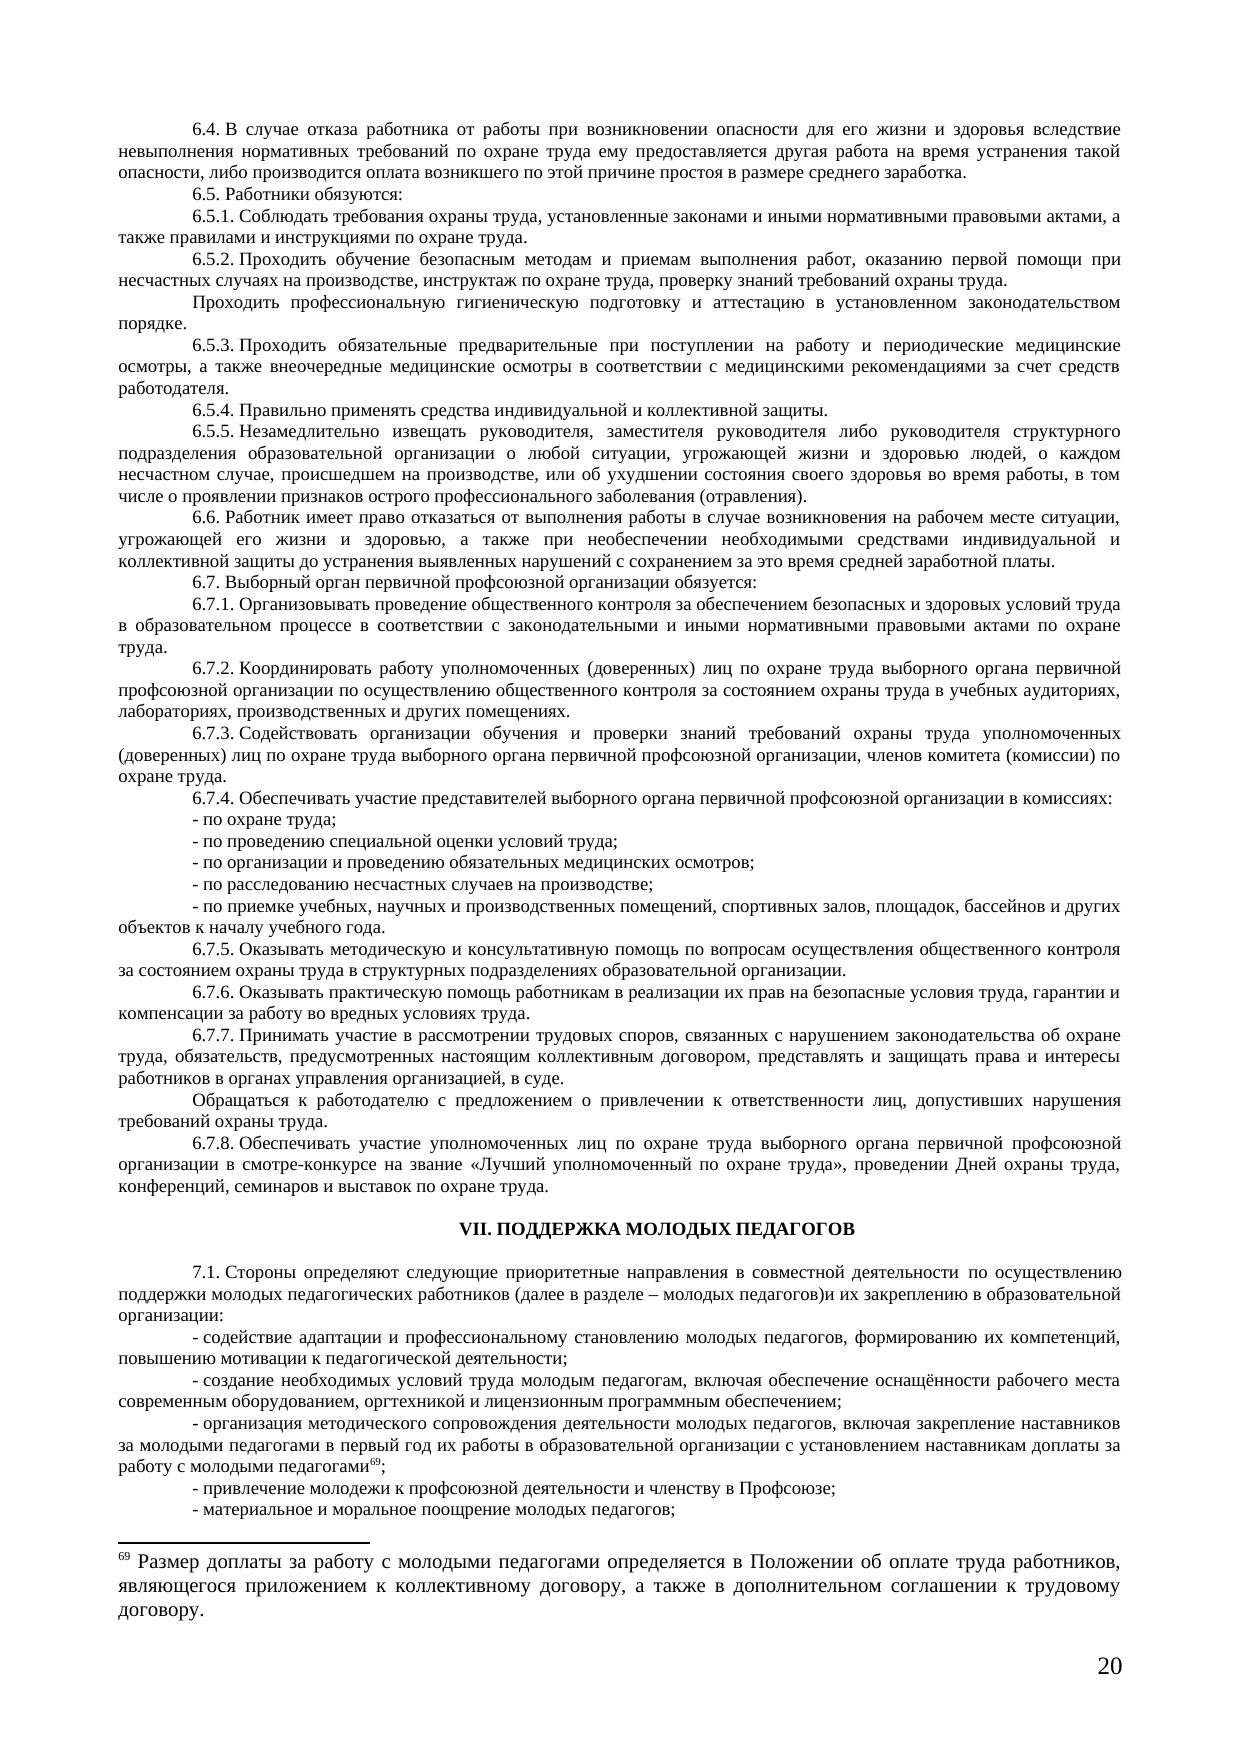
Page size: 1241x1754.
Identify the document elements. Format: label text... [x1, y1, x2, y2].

text 6.7. Выборный орган первичной профсоюзной организации обязуется: [118, 571, 1122, 593]
text - материальное и моральное поощрение молодых педагогов; [118, 1498, 1122, 1520]
text - по приемке учебных, научных и производственных помещений, спортивных залов, площадок, бассейнов и других объектов к началу учебного года. [118, 894, 1122, 938]
text 6.7.8. Обеспечивать участие уполномоченных лиц по охране труда выборного органа первичной профсоюзной организации в смотре-конкурсе на звание «Лучший уполномоченный по охране труда», проведении Дней охраны труда, конференций, семинаров и выставок по охране труда. [118, 1132, 1122, 1196]
text - по расследованию несчастных случаев на производстве; [118, 873, 1122, 894]
text 6.5.1. Соблюдать требования охраны труда, установленные законами и иными нормативными правовыми актами, а также правилами и инструкциями по охране труда. [118, 204, 1122, 248]
text - организация методического сопровождения деятельности молодых педагогов, включая закрепление наставников за молодыми педагогами в первый год их работы в образовательной организации с установлением наставникам доплаты за работу с молодыми педагогами; [118, 1412, 1122, 1477]
text - по проведению специальной оценки условий труда; [118, 830, 1122, 851]
text 6.5.3. Проходить обязательные предварительные при поступлении на работу и периодические медицинские осмотры, а также внеочередные медицинские осмотры в соответствии с медицинскими рекомендациями за счет средств работодателя. [118, 334, 1122, 398]
text 6.5.5. Незамедлительно извещать руководителя, заместителя руководителя либо руководителя структурного подразделения образовательной организации о любой ситуации, угрожающей жизни и здоровью людей, о каждом несчастном случае, происшедшем на производстве, или об ухудшении состояния своего здоровья во время работы, в том числе о проявлении признаков острого профессионального заболевания (отравления). [118, 420, 1122, 506]
text 6.7.5. Оказывать методическую и консультативную помощь по вопросам осуществления общественного контроля за состоянием охраны труда в структурных подразделениях образовательной организации. [118, 938, 1122, 981]
text 6.5.2. Проходить обучение безопасным методам и приемам выполнения работ, оказанию первой помощи при несчастных случаях на производстве, инструктаж по охране труда, проверку знаний требований охраны труда. [118, 248, 1122, 291]
text 6.5. Работники обязуются: [118, 183, 1122, 204]
text 7.1. Стороны определяют следующие приоритетные направления в совместной деятельности по осуществлению поддержки молодых педагогических работников (далее в разделе – молодых педагогов)и их закреплению в образовательной организации: [118, 1261, 1122, 1326]
text - содействие адаптации и профессиональному становлению молодых педагогов, формированию их компетенций, повышению мотивации к педагогической деятельности; [118, 1326, 1122, 1369]
text - по охране труда; [118, 808, 1122, 830]
text - по организации и проведению обязательных медицинских осмотров; [118, 851, 1122, 873]
text 6.7.1. Организовывать проведение общественного контроля за обеспечением безопасных и здоровых условий труда в образовательном процессе в соответствии с законодательными и иными нормативными правовыми актами по охране труда. [118, 593, 1122, 657]
text 6.7.2. Координировать работу уполномоченных (доверенных) лиц по охране труда выборного органа первичной профсоюзной организации по осуществлению общественного контроля за состоянием охраны труда в учебных аудиториях, лабораториях, производственных и других помещениях. [118, 657, 1122, 722]
text 6.7.3. Содействовать организации обучения и проверки знаний требований охраны труда уполномоченных (доверенных) лиц по охране труда выборного органа первичной профсоюзной организации, членов комитета (комиссии) по охране труда. [118, 722, 1122, 787]
text Проходить профессиональную гигиеническую подготовку и аттестацию в установленном законодательством порядке. [118, 291, 1122, 334]
text - создание необходимых условий труда молодым педагогам, включая обеспечение оснащённости рабочего места современным оборудованием, оргтехникой и лицензионным программным обеспечением; [118, 1369, 1122, 1412]
text - привлечение молодежи к профсоюзной деятельности и членству в Профсоюзе; [118, 1477, 1122, 1498]
text 6.4. В случае отказа работника от работы при возникновении опасности для его жизни и здоровья вследствие невыполнения нормативных требований по охране труда ему предоставляется другая работа на время устранения такой опасности, либо производится оплата возникшего по этой причине простоя в размере среднего заработка. [118, 118, 1122, 183]
text 6.7.4. Обеспечивать участие представителей выборного органа первичной профсоюзной организации в комиссиях: [118, 787, 1122, 808]
text 6.7.7. Принимать участие в рассмотрении трудовых споров, связанных с нарушением законодательства об охране труда, обязательств, предусмотренных настоящим коллективным договором, представлять и защищать права и интересы работников в органах управления организацией, в суде. [118, 1024, 1122, 1088]
text Обращаться к работодателю с предложением о привлечении к ответственности лиц, допустивших нарушения требований охраны труда. [118, 1088, 1122, 1132]
text VII. ПОДДЕРЖКА МОЛОДЫХ ПЕДАГОГОВ [118, 1218, 1122, 1239]
text 6.7.6. Оказывать практическую помощь работникам в реализации их прав на безопасные условия труда, гарантии и компенсации за работу во вредных условиях труда. [118, 981, 1122, 1024]
text 6.6. Работник имеет право отказаться от выполнения работы в случае возникновения на рабочем месте ситуации, угрожающей его жизни и здоровью, а также при необеспечении необходимыми средствами индивидуальной и коллективной защиты до устранения выявленных нарушений с сохранением за это время средней заработной платы. [118, 506, 1122, 571]
text 6.5.4. Правильно применять средства индивидуальной и коллективной защиты. [118, 398, 1122, 420]
